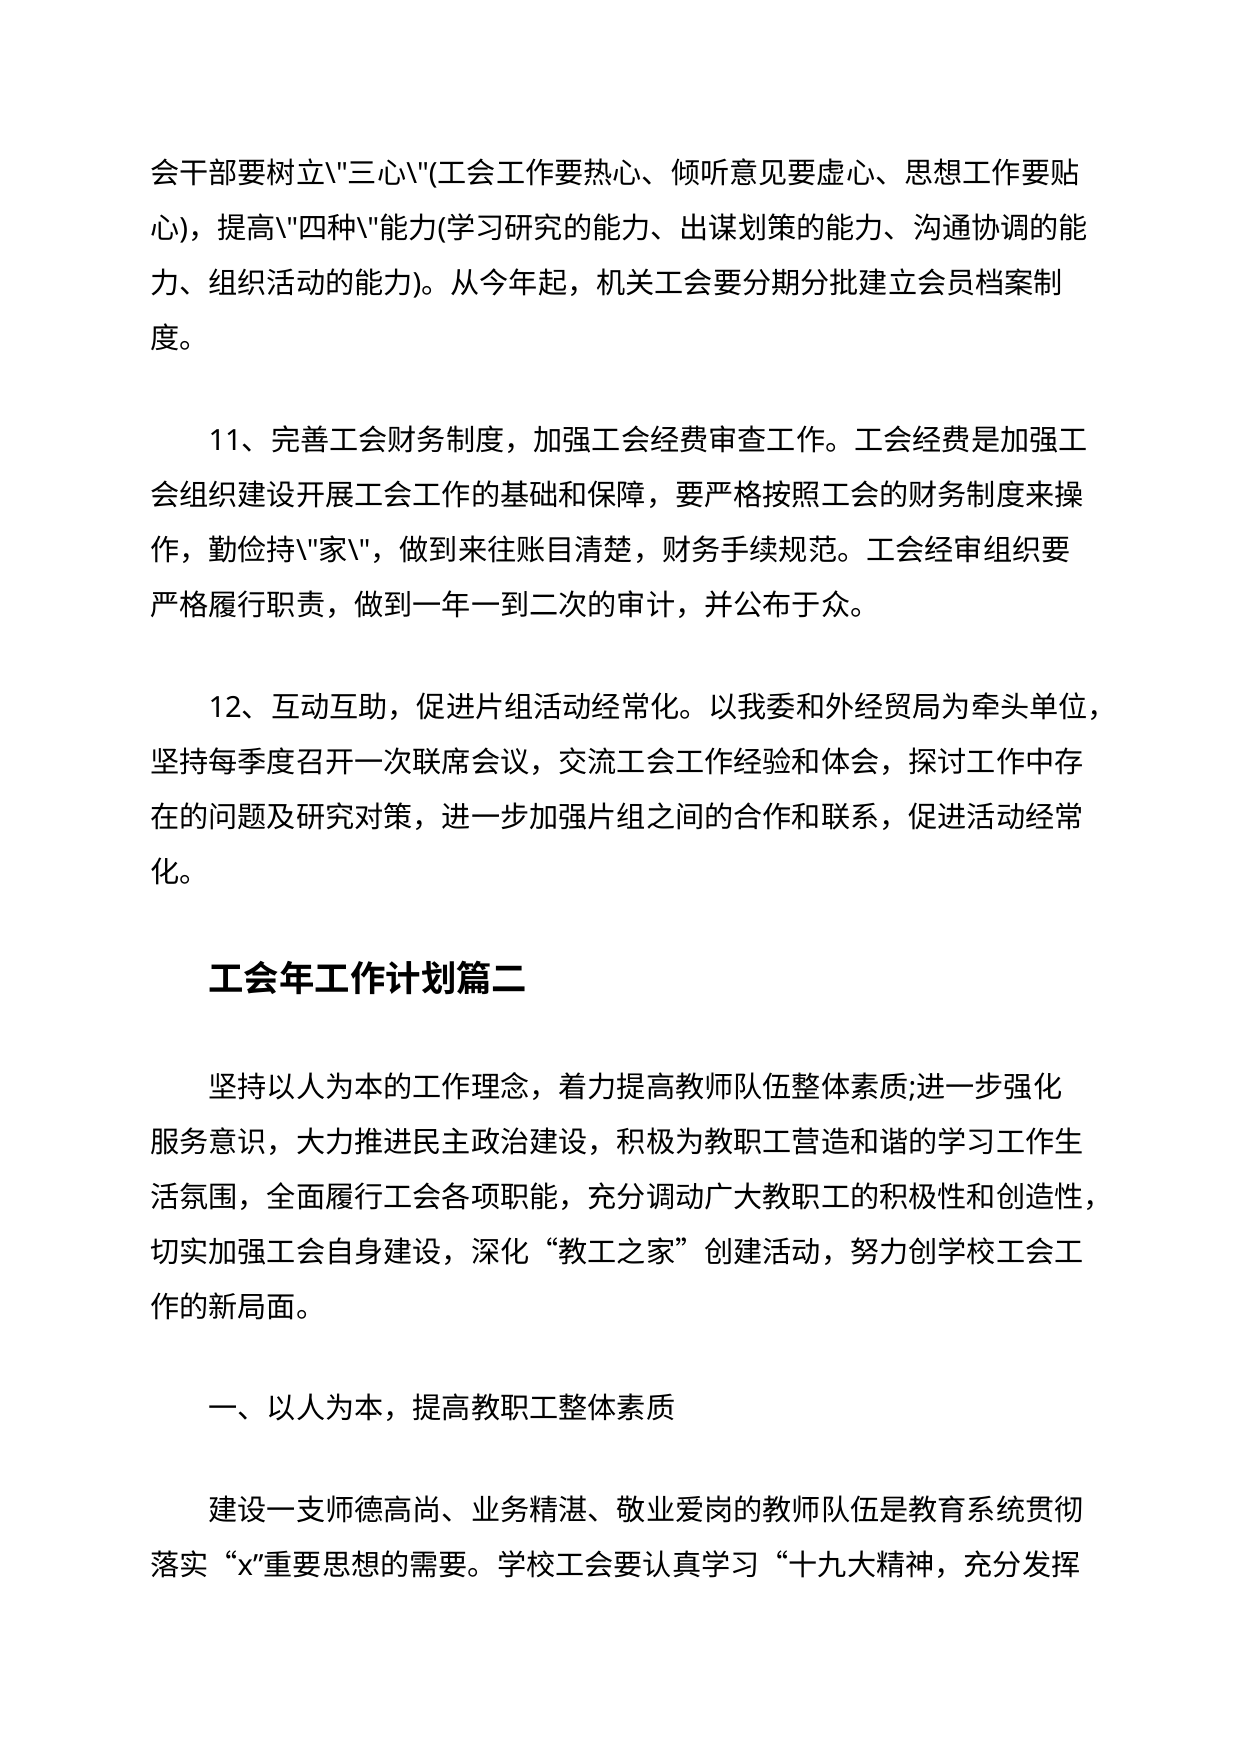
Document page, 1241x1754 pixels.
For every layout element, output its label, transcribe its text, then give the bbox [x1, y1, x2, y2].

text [150, 1487, 1090, 1584]
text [150, 150, 1090, 357]
text 11、完善工会财务制度，加强工会经费审查工作。工会经费是加强工会组织建设开展工会工作的基础和保障，要严格按照工会的财务制度来操作，勤俭持\"家\"，做到来往账目清楚，财务手续规范。工会经审组织要严格履行职责，做到一年一到二次的审计，并公布于众。 [150, 417, 1090, 624]
text 一、以人为本，提高教职工整体素质 [150, 1385, 1090, 1427]
text 12、互动互助，促进片组活动经常化。以我委和外经贸局为牵头单位，坚持每季度召开一次联席会议，交流工会工作经验和体会，探讨工作中存在的问题及研究对策，进一步加强片组之间的合作和联系，促进活动经常化。 [150, 683, 1090, 891]
text 坚持以人为本的工作理念，着力提高教师队伍整体素质;进一步强化服务意识，大力推进民主政治建设，积极为教职工营造和谐的学习工作生活氛围，全面履行工会各项职能，充分调动广大教职工的积极性和创造性，切实加强工会自身建设，深化“教工之家”创建活动，努力创学校工会工作的新局面。 [150, 1063, 1090, 1325]
text 工会年工作计划篇二 [150, 950, 1090, 1001]
